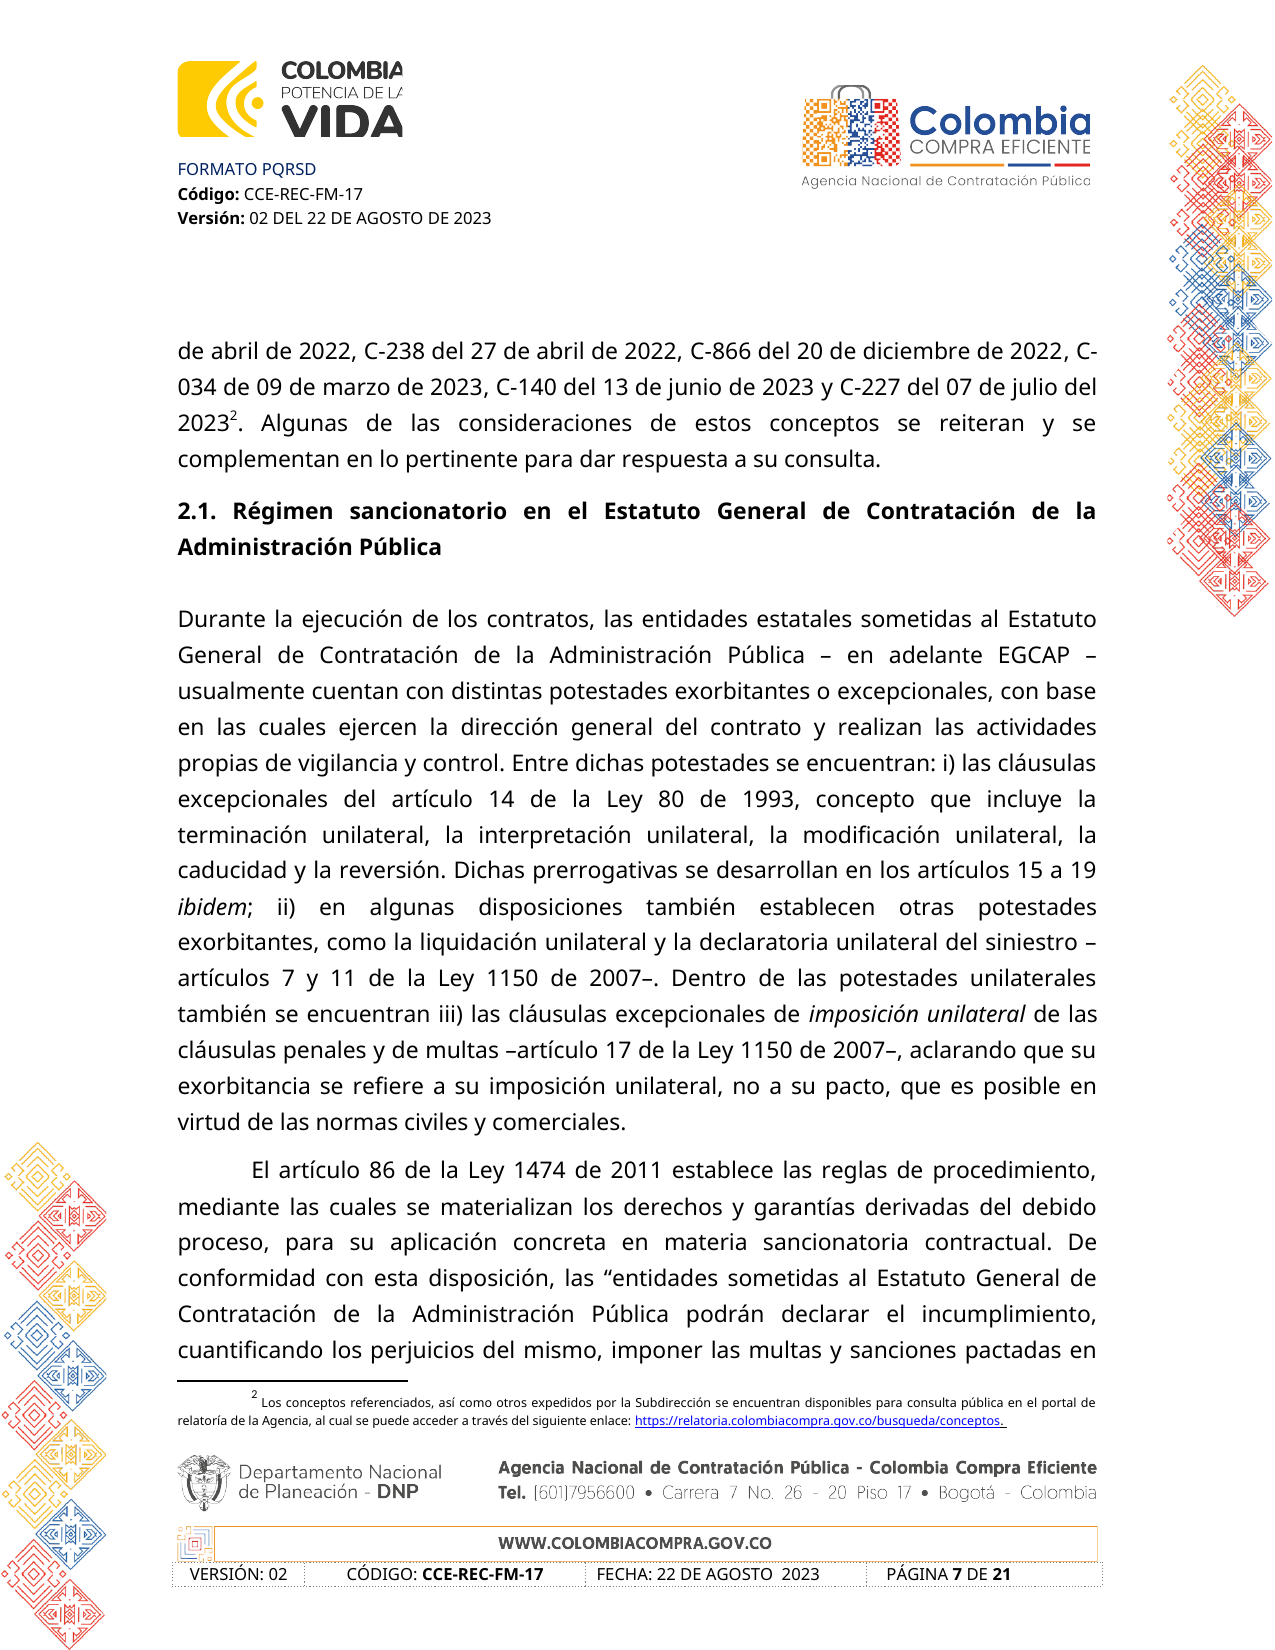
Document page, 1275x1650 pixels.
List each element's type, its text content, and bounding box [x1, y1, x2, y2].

picture [177, 61, 402, 137]
picture [801, 85, 1090, 189]
picture [0, 1141, 106, 1648]
picture [1165, 65, 1272, 614]
text 2.1. Régimen sancionatorio en el Estatuto General de Contratación de la Administración Pública [177, 495, 1098, 562]
picture [177, 1455, 1098, 1562]
text Durante la ejecución de los contratos, las entidades estatales sometidas al Estatuto General de Contratación de la Administración Pública – en adelante EGCAP – usualmente cuentan con distintas potestades exorbitantes o excepcionales, con base en las cuales ejercen la dirección general del contrato y realizan las actividades propias de vigilancia y control. Entre dichas potestades se encuentran: i) las cláusulas excepcionales del artículo 14 de la Ley 80 de 1993, concepto que incluye la terminación unilateral, la interpretación unilateral, la modificación unilateral, la caducidad y la reversión. Dichas prerrogativas se desarrollan en los artículos 15 a 19 ibidem; ii) en algunas disposiciones también establecen otras potestades exorbitantes, como la liquidación unilateral y la declaratoria unilateral del siniestro –artículos 7 y 11 de la Ley 1150 de 2007–. Dentro de las potestades unilaterales también se encuentran iii) las cláusulas excepcionales de imposición unilateral de las cláusulas penales y de multas –artículo 17 de la Ley 1150 de 2007–, aclarando que su exorbitancia se refiere a su imposición unilateral, no a su pacto, que es posible en virtud de las normas civiles y comerciales. [177, 603, 1098, 1137]
